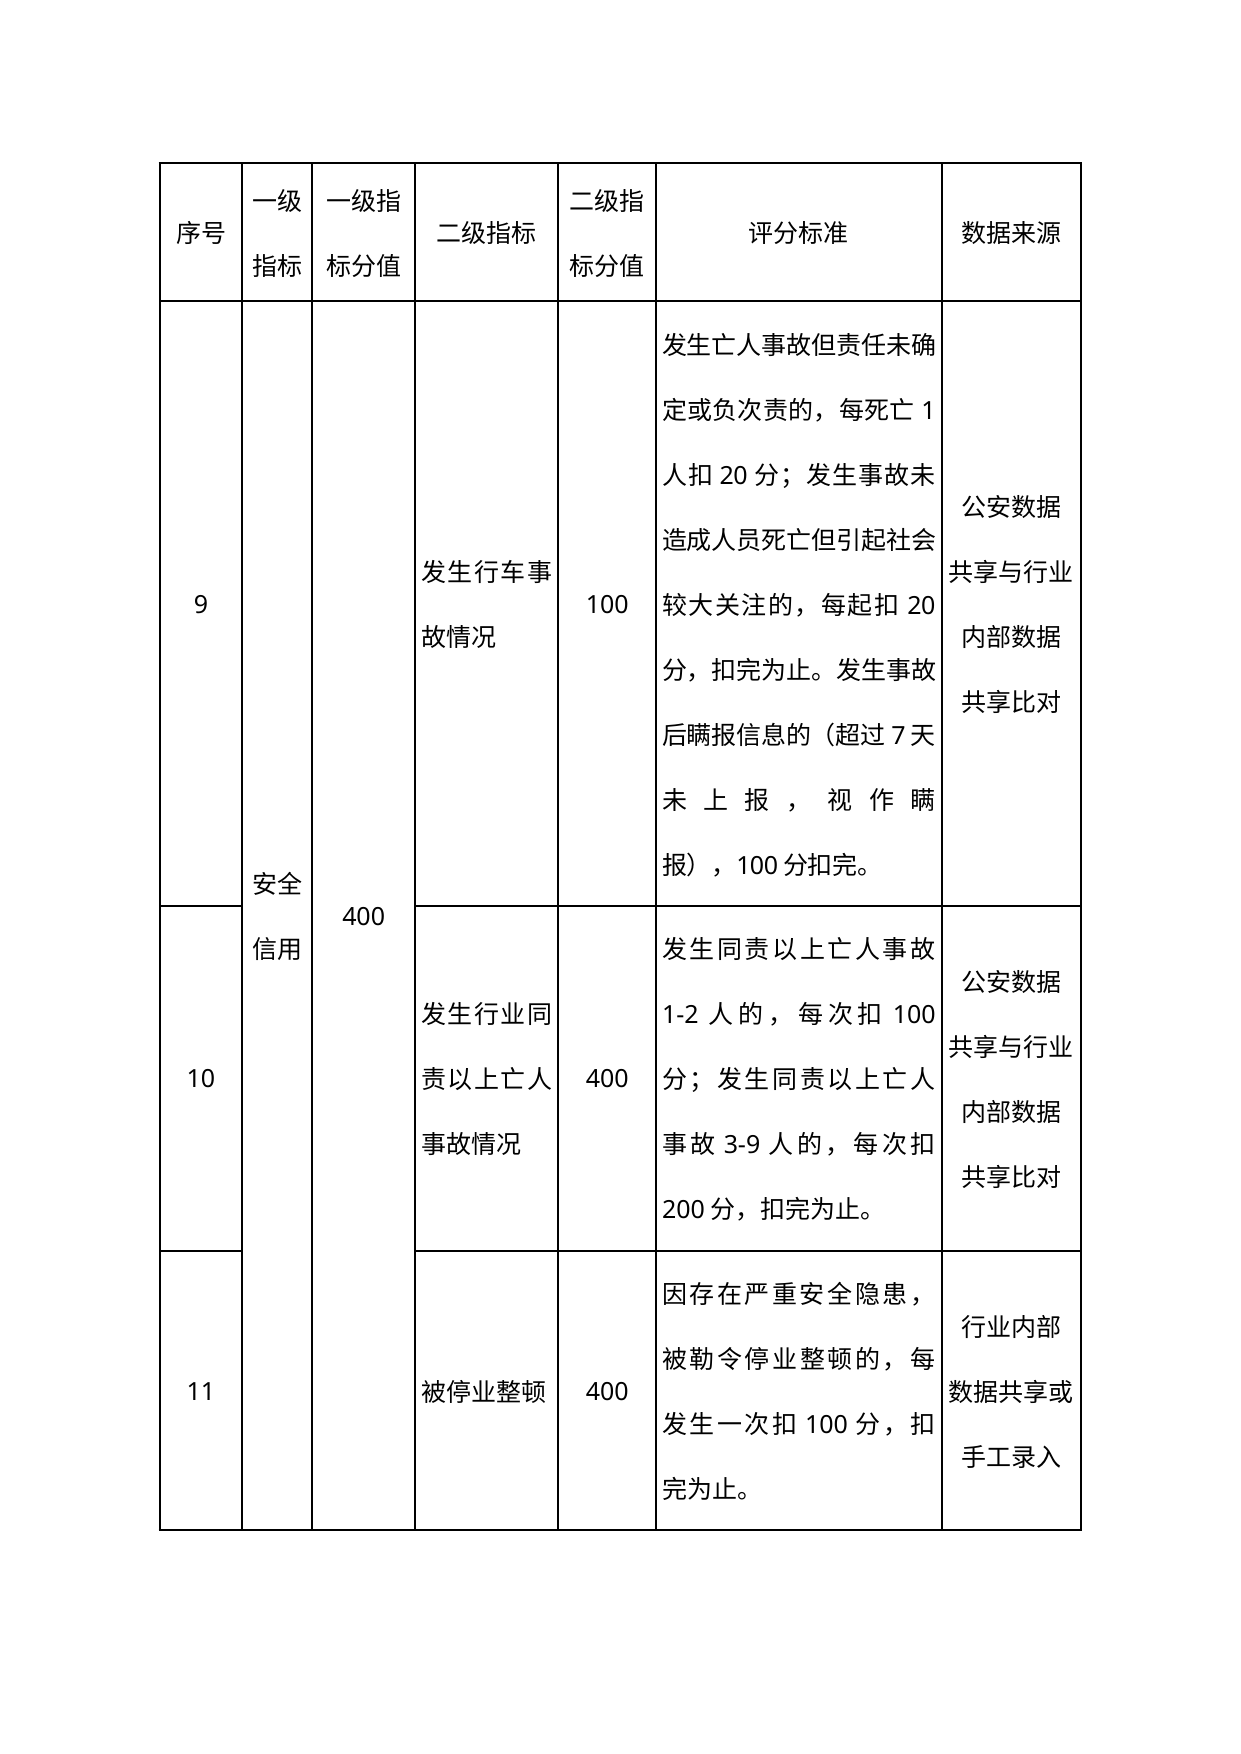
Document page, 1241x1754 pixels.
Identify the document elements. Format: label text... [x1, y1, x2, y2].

table_header 一级指标分值 [313, 164, 414, 300]
table_cell 安全信用 [243, 302, 311, 1529]
table_cell 400 [313, 302, 414, 1529]
table_cell 10 [161, 907, 241, 1249]
table_header 序号 [161, 164, 241, 300]
table_cell 公安数据 共享与行业 内部数据 共享比对 [943, 907, 1080, 1249]
table_cell 行业内部 数据共享或 手工录入 [943, 1252, 1080, 1529]
table_header 二级指标分值 [559, 164, 655, 300]
table_cell 9 [161, 302, 241, 905]
table_header 评分标准 [657, 164, 941, 300]
table_cell 发生同责以上亡人事故1-2人的，每次扣100分；发生同责以上亡人事故3-9人的，每次扣200分，扣完为止。 [657, 907, 941, 1249]
table_cell 100 [559, 302, 655, 905]
table_cell 11 [161, 1252, 241, 1529]
table_cell 被停业整顿 [416, 1252, 557, 1529]
table_cell 400 [559, 1252, 655, 1529]
table_header 二级指标 [416, 164, 557, 300]
table_cell 400 [559, 907, 655, 1249]
table_cell 公安数据 共享与行业 内部数据 共享比对 [943, 302, 1080, 905]
table_cell 发生行车事故情况 [416, 302, 557, 905]
table_cell 发生亡人事故但责任未确定或负次责的，每死亡1人扣20分；发生事故未造成人员死亡但引起社会较大关注的，每起扣20分，扣完为止。发生事故后瞒报信息的（超过7天未上报，视作瞒报），100分扣完。 [657, 302, 941, 905]
table_header 一级指标 [243, 164, 311, 300]
table_header 数据来源 [943, 164, 1080, 300]
table_cell 发生行业同责以上亡人事故情况 [416, 907, 557, 1249]
table_cell 因存在严重安全隐患，被勒令停业整顿的，每发生一次扣100分，扣完为止。 [657, 1252, 941, 1529]
